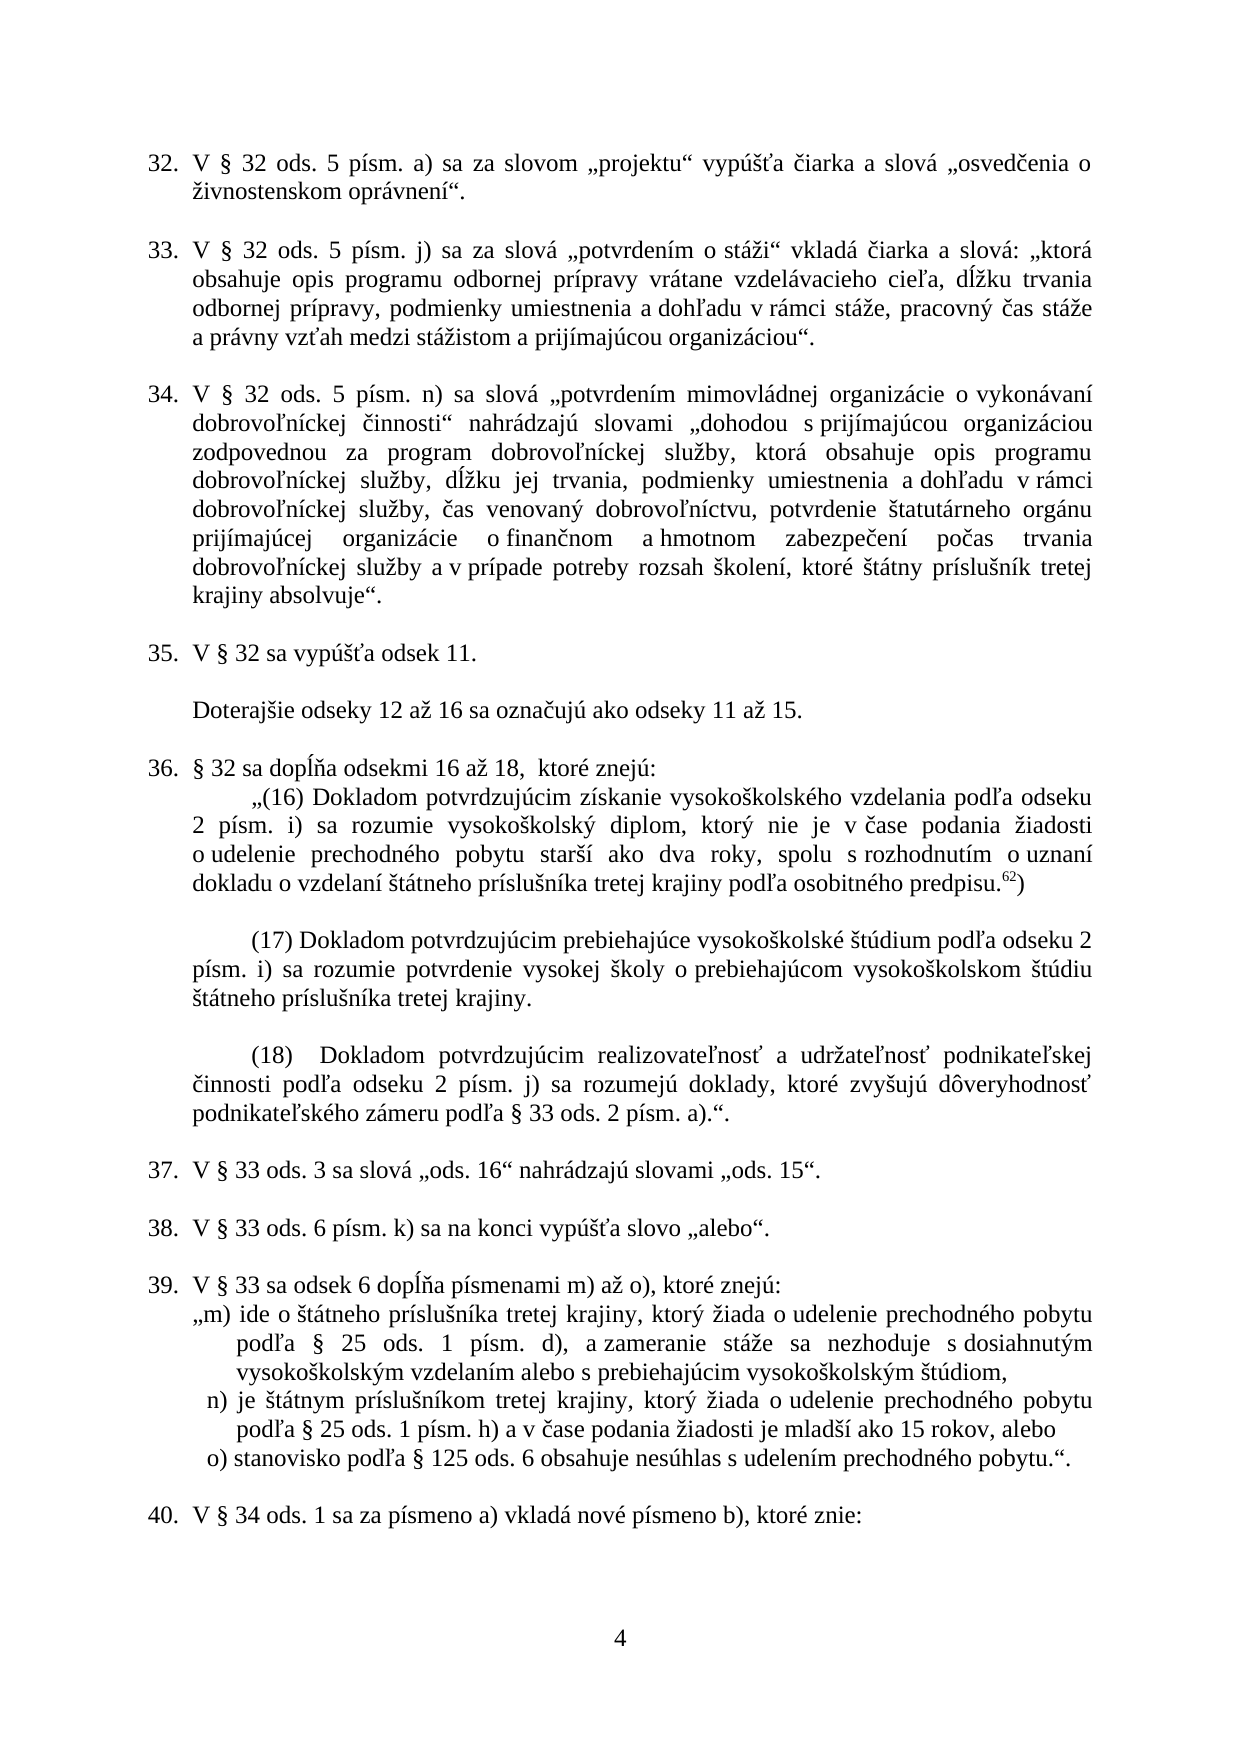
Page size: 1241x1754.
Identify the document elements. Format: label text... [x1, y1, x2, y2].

text Doterajšie odseky 12 až 16 sa označujú ako odseky 11 až 15. [148, 696, 1093, 724]
text o) stanovisko podľa § 125 ods. 6 obsahuje nesúhlas s udelením prechodného pobytu.“. [207, 1443, 1093, 1472]
list V § 32 ods. 5 písm. a) sa za slovom „projektu“ vypúšťa čiarka a slová „osvedčenia o živnostenskom oprávnení“. [148, 148, 1093, 205]
text (17) Dokladom potvrdzujúcim prebiehajúce vysokoškolské štúdium podľa odseku 2 písm. i) sa rozumie potvrdenie vysokej školy o prebiehajúcom vysokoškolskom štúdiu štátneho príslušníka tretej krajiny. [192, 926, 1093, 1012]
list V § 32 ods. 5 písm. n) sa slová „potvrdením mimovládnej organizácie o vykonávaní dobrovoľníckej činnosti“ nahrádzajú slovami „dohodou s prijímajúcou organizáciou zodpovednou za program dobrovoľníckej služby, ktorá obsahuje opis programu dobrovoľníckej služby, dĺžku jej trvania, podmienky umiestnenia a dohľadu v rámci dobrovoľníckej služby, čas venovaný dobrovoľníctvu, potvrdenie štatutárneho orgánu prijímajúcej organizácie o finančnom a hmotnom zabezpečení počas trvania dobrovoľníckej služby a v prípade potreby rozsah školení, ktoré štátny príslušník tretej krajiny absolvuje“. [148, 379, 1093, 609]
list V § 33 sa odsek 6 dopĺňa písmenami m) až o), ktoré znejú: [148, 1271, 1093, 1299]
text „(16) Dokladom potvrdzujúcim získanie vysokoškolského vzdelania podľa odseku 2 písm. i) sa rozumie vysokoškolský diplom, ktorý nie je v čase podania žiadosti o udelenie prechodného pobytu starší ako dva roky, spolu s rozhodnutím o uznaní dokladu o vzdelaní štátneho príslušníka tretej krajiny podľa osobitného predpisu.62) [192, 782, 1093, 897]
list V § 33 ods. 6 písm. k) sa na konci vypúšťa slovo „alebo“. [148, 1213, 1093, 1242]
list V § 32 ods. 5 písm. j) sa za slová „potvrdením o stáži“ vkladá čiarka a slová: „ktorá obsahuje opis programu odbornej prípravy vrátane vzdelávacieho cieľa, dĺžku trvania odbornej prípravy, podmienky umiestnenia a dohľadu v rámci stáže, pracovný čas stáže a právny vzťah medzi stážistom a prijímajúcou organizáciou“. [148, 236, 1093, 351]
list V § 33 ods. 3 sa slová „ods. 16“ nahrádzajú slovami „ods. 15“. [148, 1156, 1093, 1184]
text n) je štátnym príslušníkom tretej krajiny, ktorý žiada o udelenie prechodného pobytu podľa § 25 ods. 1 písm. h) a v čase podania žiadosti je mladší ako 15 rokov, alebo [207, 1386, 1093, 1443]
list § 32 sa dopĺňa odsekmi 16 až 18, ktoré znejú: [148, 753, 1093, 782]
text (18) Dokladom potvrdzujúcim realizovateľnosť a udržateľnosť podnikateľskej činnosti podľa odseku 2 písm. j) sa rozumejú doklady, ktoré zvyšujú dôveryhodnosť podnikateľského zámeru podľa § 33 ods. 2 písm. a).“. [192, 1041, 1093, 1127]
list V § 32 sa vypúšťa odsek 11. [148, 638, 1093, 667]
text „m) ide o štátneho príslušníka tretej krajiny, ktorý žiada o udelenie prechodného pobytu podľa § 25 ods. 1 písm. d), a zameranie stáže sa nezhoduje s dosiahnutým vysokoškolským vzdelaním alebo s prebiehajúcim vysokoškolským štúdiom, [192, 1299, 1093, 1386]
list V § 34 ods. 1 sa za písmeno a) vkladá nové písmeno b), ktoré znie: [148, 1501, 1093, 1529]
